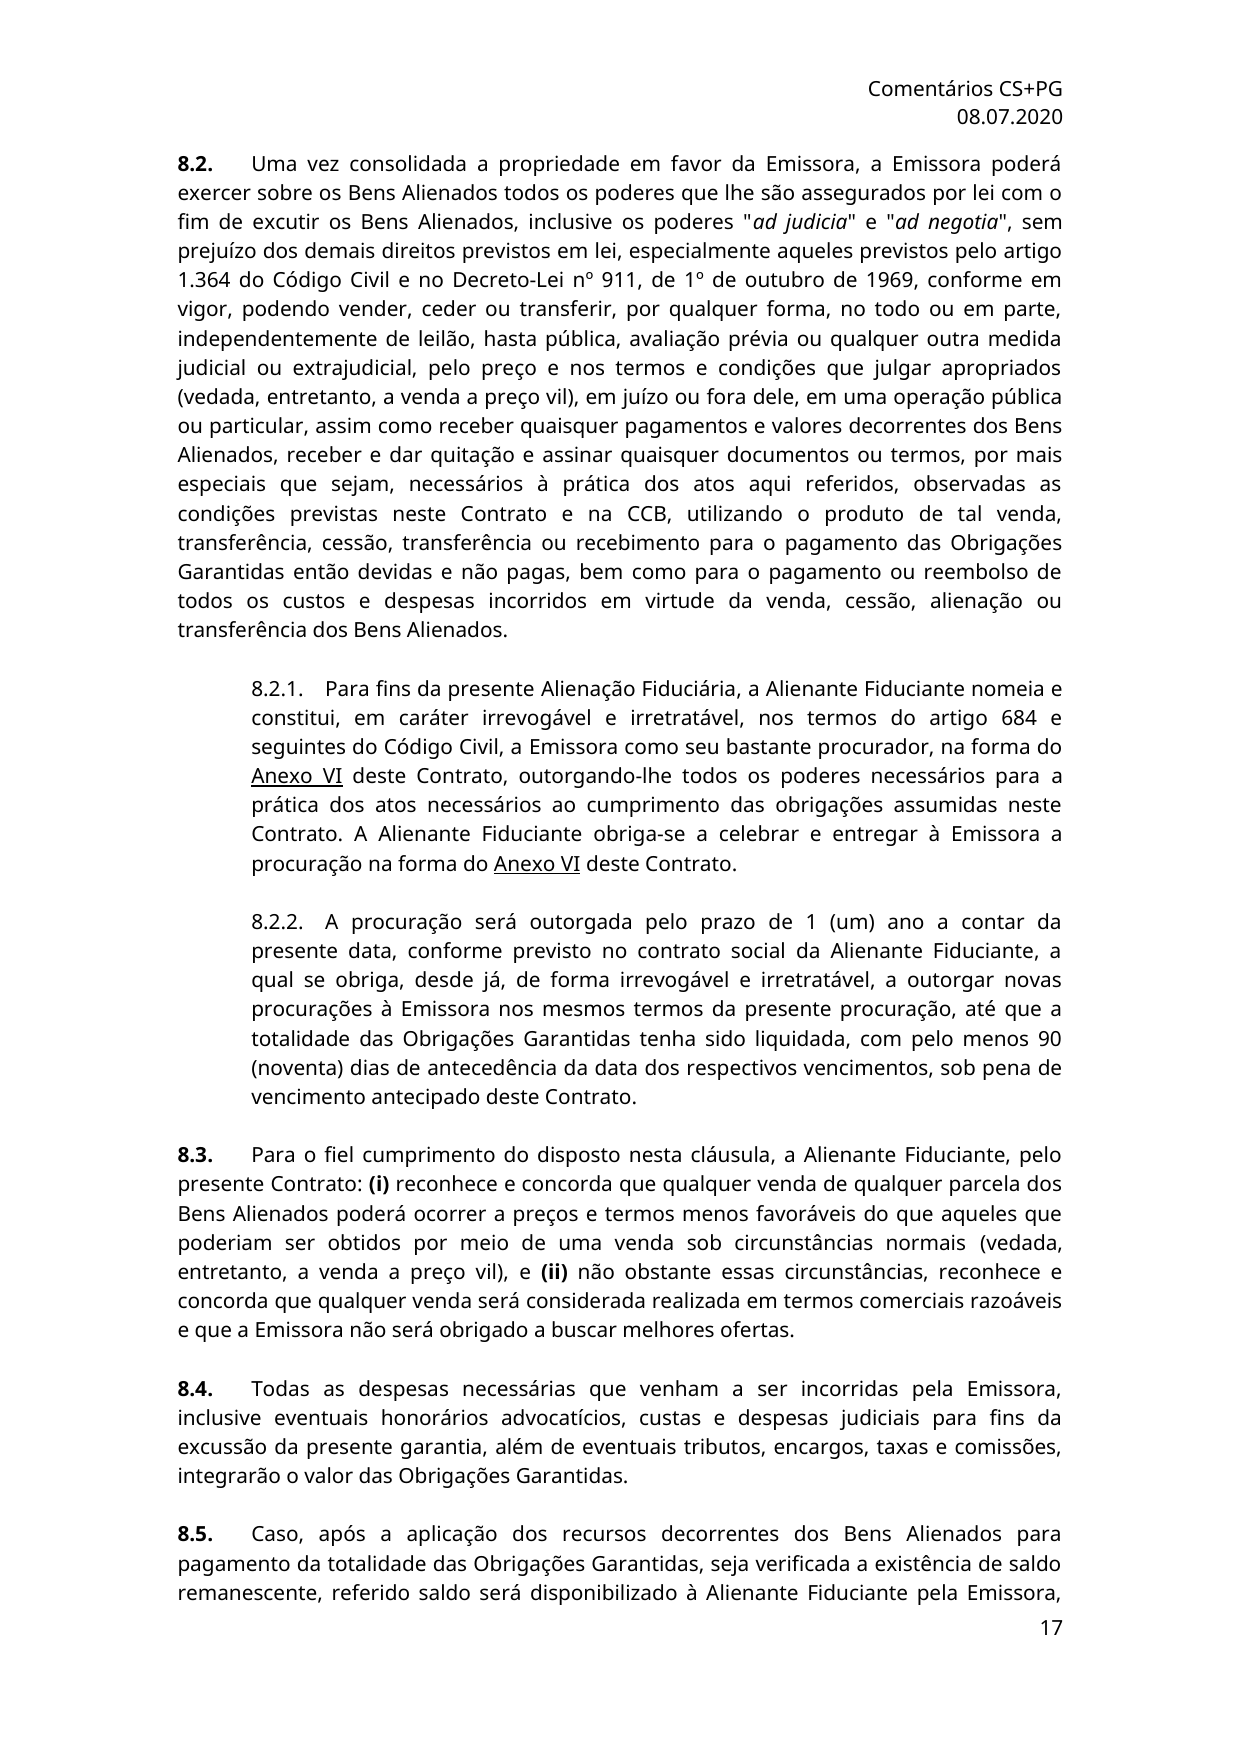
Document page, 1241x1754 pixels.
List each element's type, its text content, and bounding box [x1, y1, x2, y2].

subtitle Para o fiel cumprimento do disposto nesta cláusula, a Alienante Fiduciante, pelo presente Contrato: (i) reconhece e concorda que qualquer venda de qualquer parcela dos Bens Alienados poderá ocorrer a preços e termos menos favoráveis do que aqueles que poderiam ser obtidos por meio de uma venda sob circunstâncias normais (vedada, entretanto, a venda a preço vil), e (ii) não obstante essas circunstâncias, reconhece e concorda que qualquer venda será considerada realizada em termos comerciais razoáveis e que a Emissora não será obrigado a buscar melhores ofertas. [177, 1139, 1063, 1343]
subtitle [177, 1518, 1063, 1606]
subtitle Todas as despesas necessárias que venham a ser incorridas pela Emissora, inclusive eventuais honorários advocatícios, custas e despesas judiciais para fins da excussão da presente garantia, além de eventuais tributos, encargos, taxas e comissões, integrarão o valor das Obrigações Garantidas. [177, 1373, 1063, 1489]
subtitle Para fins da presente Alienação Fiduciária, a Alienante Fiduciante nomeia e constitui, em caráter irrevogável e irretratável, nos termos do artigo 684 e seguintes do Código Civil, a Emissora como seu bastante procurador, na forma do Anexo VI deste Contrato, outorgando-lhe todos os poderes necessários para a prática dos atos necessários ao cumprimento das obrigações assumidas neste Contrato. A Alienante Fiduciante obriga-se a celebrar e entregar à Emissora a procuração na forma do Anexo VI deste Contrato. [251, 673, 1063, 877]
subtitle A procuração será outorgada pelo prazo de 1 (um) ano a contar da presente data, conforme previsto no contrato social da Alienante Fiduciante, a qual se obriga, desde já, de forma irrevogável e irretratável, a outorgar novas procurações à Emissora nos mesmos termos da presente procuração, até que a totalidade das Obrigações Garantidas tenha sido liquidada, com pelo menos 90 (noventa) dias de antecedência da data dos respectivos vencimentos, sob pena de vencimento antecipado deste Contrato. [251, 906, 1063, 1110]
subtitle Uma vez consolidada a propriedade em favor da Emissora, a Emissora poderá exercer sobre os Bens Alienados todos os poderes que lhe são assegurados por lei com o fim de excutir os Bens Alienados, inclusive os poderes "ad judicia" e "ad negotia", sem prejuízo dos demais direitos previstos em lei, especialmente aqueles previstos pelo artigo 1.364 do Código Civil e no Decreto-Lei nº 911, de 1º de outubro de 1969, conforme em vigor, podendo vender, ceder ou transferir, por qualquer forma, no todo ou em parte, independentemente de leilão, hasta pública, avaliação prévia ou qualquer outra medida judicial ou extrajudicial, pelo preço e nos termos e condições que julgar apropriados (vedada, entretanto, a venda a preço vil), em juízo ou fora dele, em uma operação pública ou particular, assim como receber quaisquer pagamentos e valores decorrentes dos Bens Alienados, receber e dar quitação e assinar quaisquer documentos ou termos, por mais especiais que sejam, necessários à prática dos atos aqui referidos, observadas as condições previstas neste Contrato e na CCB, utilizando o produto de tal venda, transferência, cessão, transferência ou recebimento para o pagamento das Obrigações Garantidas então devidas e não pagas, bem como para o pagamento ou reembolso de todos os custos e despesas incorridos em virtude da venda, cessão, alienação ou transferência dos Bens Alienados. [177, 148, 1063, 643]
